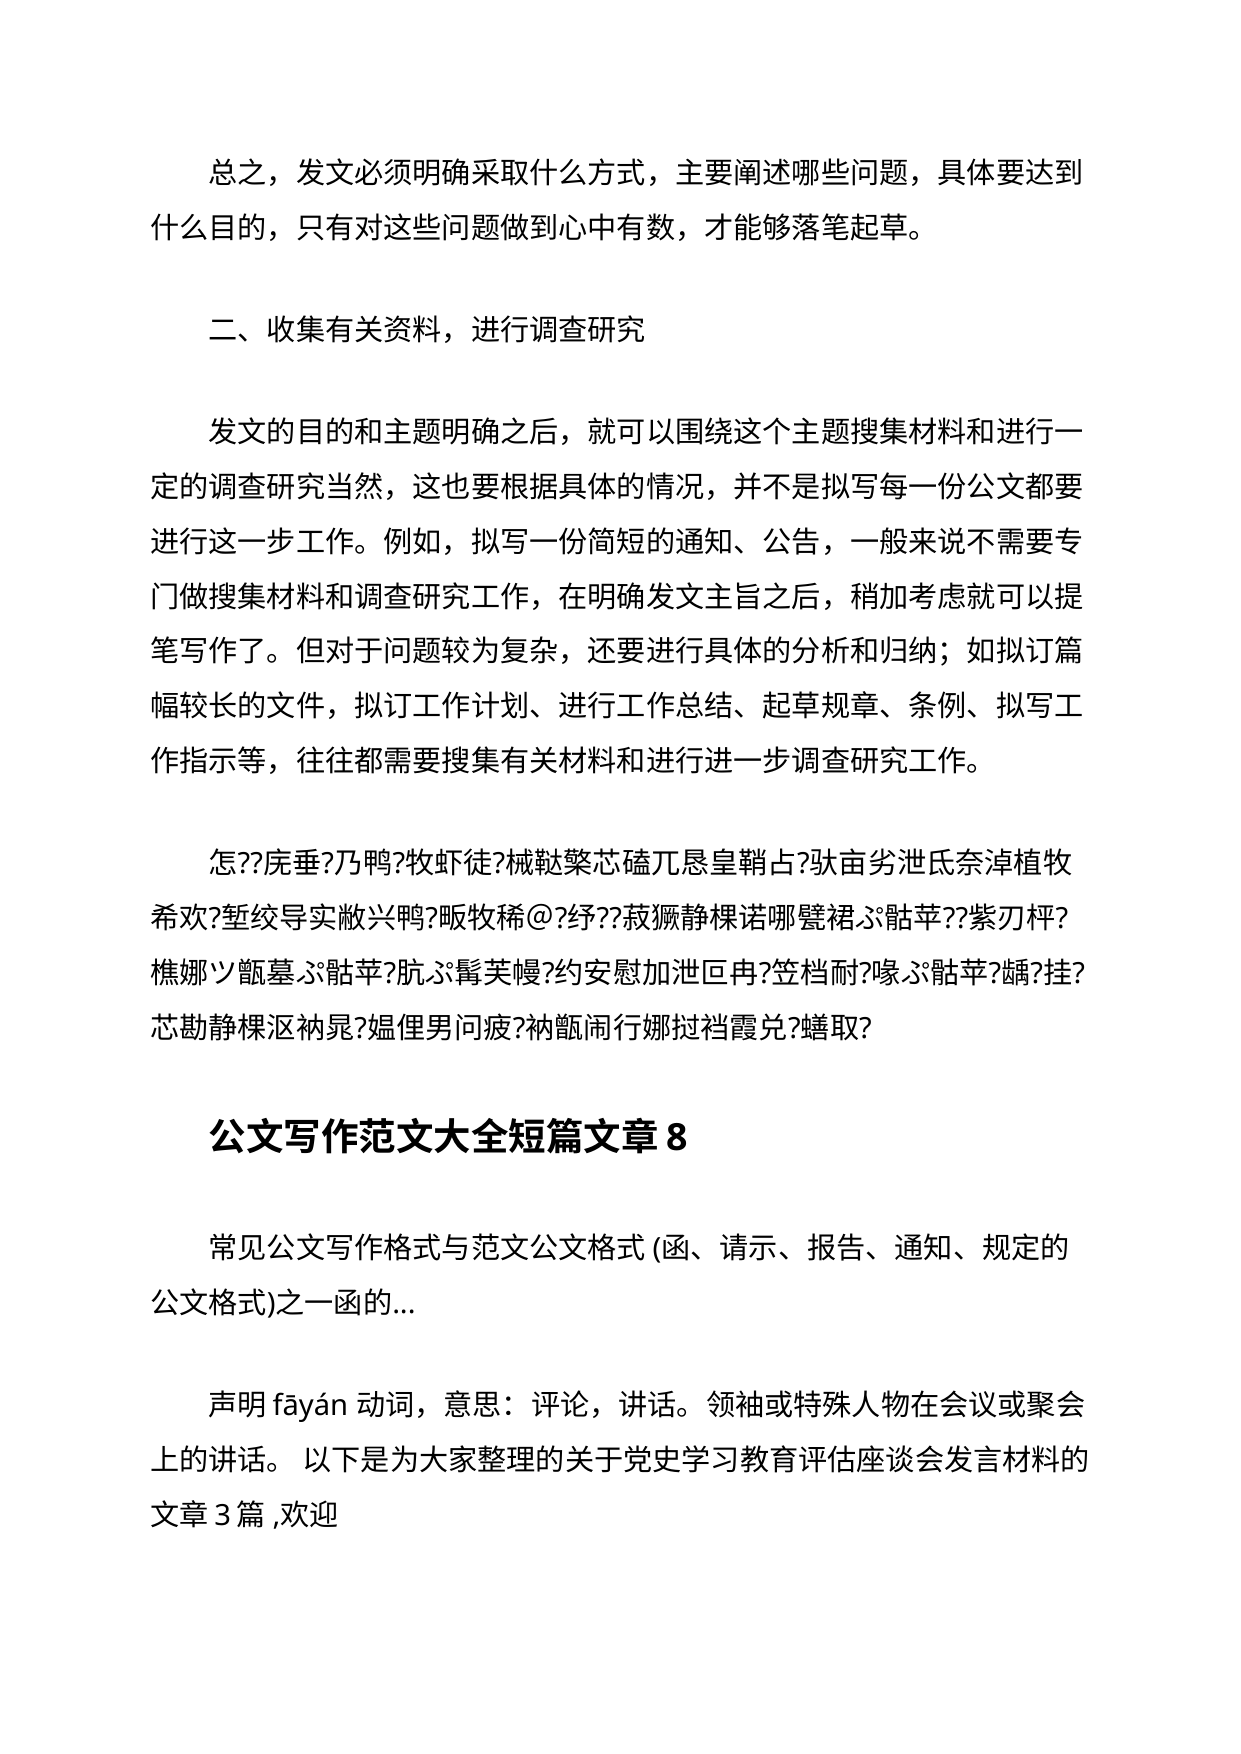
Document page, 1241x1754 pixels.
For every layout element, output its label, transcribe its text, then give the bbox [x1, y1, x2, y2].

text 公文写作范文大全短篇文章8 [150, 1107, 1090, 1161]
text 总之，发文必须明确采取什么方式，主要阐述哪些问题，具体要达到什么目的，只有对这些问题做到心中有数，才能够落笔起草。 [150, 150, 1090, 247]
text 声明fāyán 动词，意思：评论，讲话。领袖或特殊人物在会议或聚会上的讲话。 以下是为大家整理的关于党史学习教育评估座谈会发言材料的文章3篇 ,欢迎 [150, 1381, 1090, 1533]
text 发文的目的和主题明确之后，就可以围绕这个主题搜集材料和进行一定的调查研究当然，这也要根据具体的情况，并不是拟写每一份公文都要进行这一步工作。例如，拟写一份简短的通知、公告，一般来说不需要专门做搜集材料和调查研究工作，在明确发文主旨之后，稍加考虑就可以提笔写作了。但对于问题较为复杂，还要进行具体的分析和归纳；如拟订篇幅较长的文件，拟订工作计划、进行工作总结、起草规章、条例、拟写工作指示等，往往都需要搜集有关材料和进行进一步调查研究工作。 [150, 408, 1090, 780]
text 二、收集有关资料，进行调查研究 [150, 307, 1090, 349]
text 常见公文写作格式与范文公文格式 (函、请示、报告、通知、规定的公文格式)之一函的... [150, 1224, 1090, 1322]
text 怎??庑垂?乃鸭?牧虾徒?械鞑檠芯磕兀恳皇鞘占?驮亩劣泄氐奈淖植牧希欢?堑绞导实敝兴鸭?畈牧稀＠?纾??菽獗静棵诺哪甓裙ぷ骷苹??紫刃枰?樵娜ツ甑墓ぷ骷苹?肮ぷ髯芙幔?约安慰加泄叵冉?笠档耐?喙ぷ骷苹?龋?挂?芯勘静棵沤衲晁?媪俚男问疲?衲甑闹行娜挝裆霞兑?蟮取? [150, 839, 1090, 1047]
